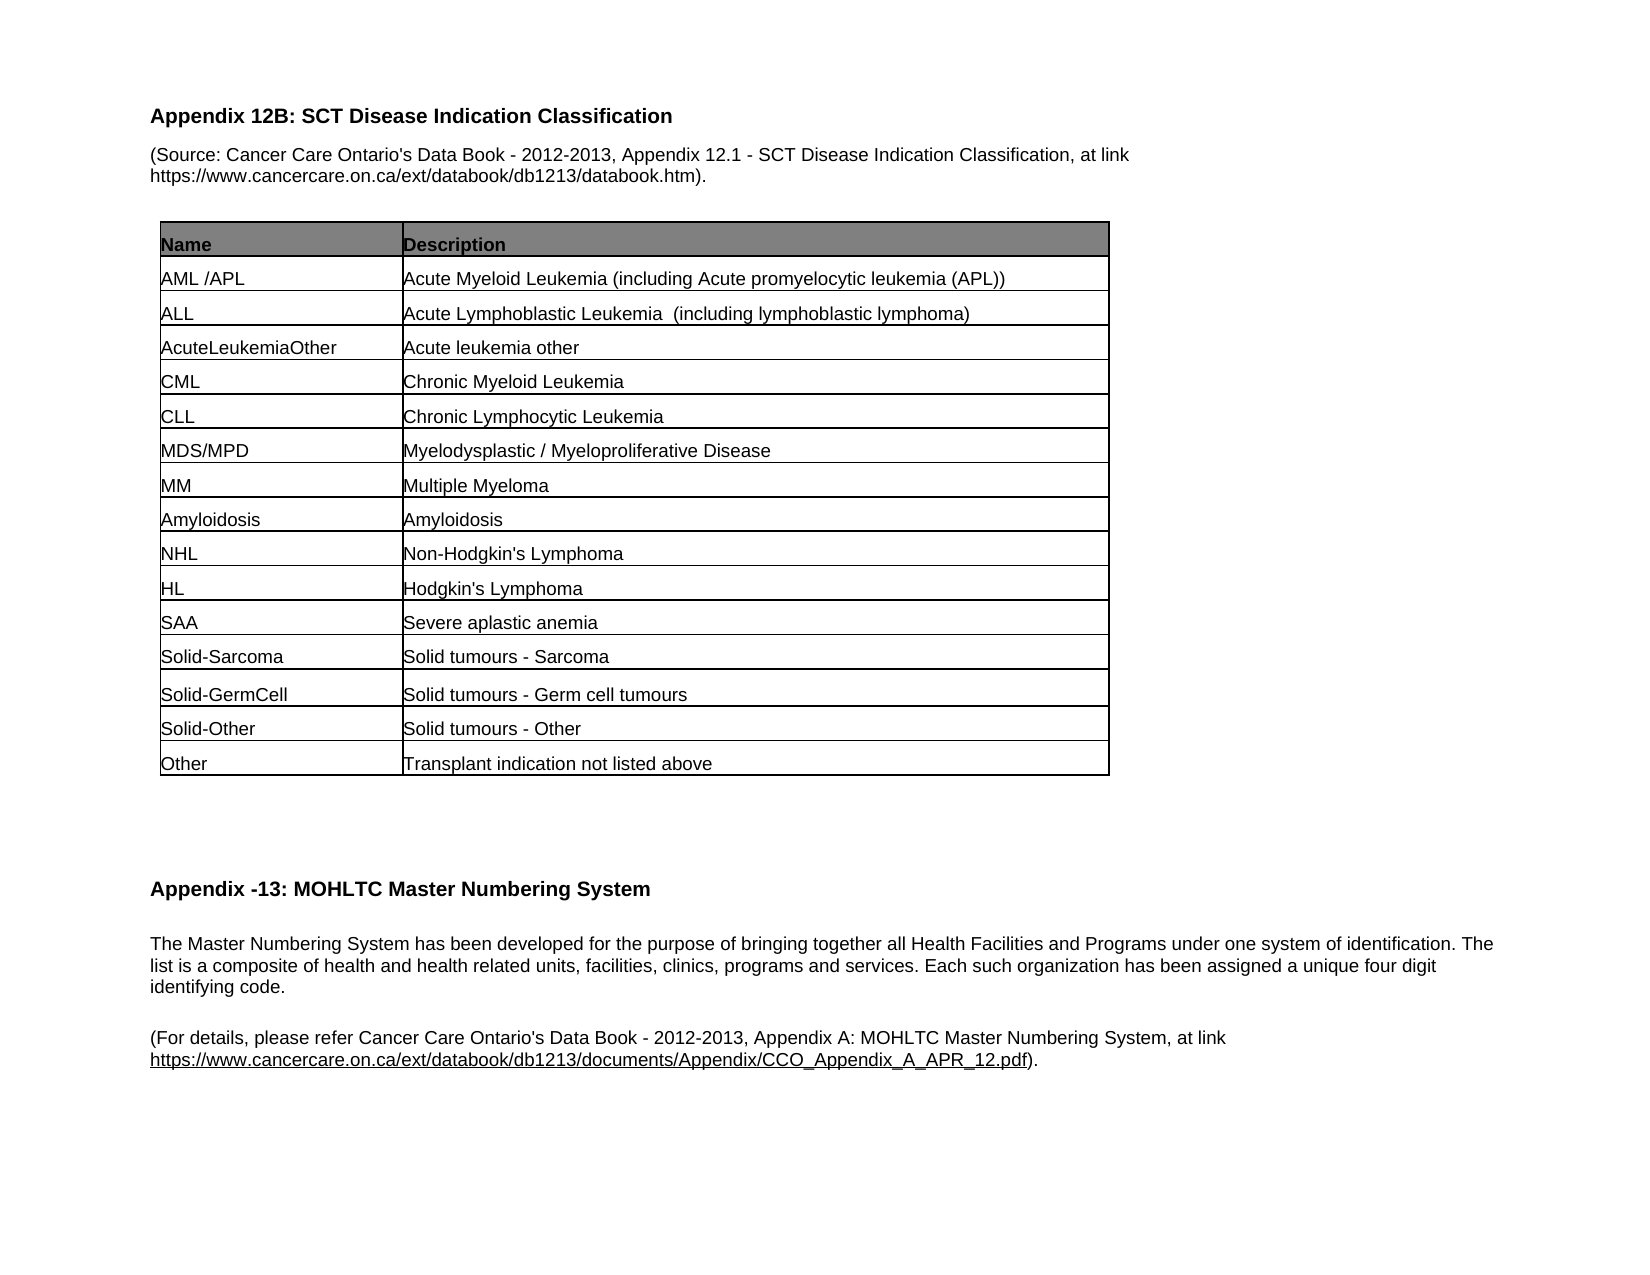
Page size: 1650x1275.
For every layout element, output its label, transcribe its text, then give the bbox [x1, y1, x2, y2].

table_cell Other [161, 741, 402, 774]
table_cell Chronic Lymphocytic Leukemia [404, 395, 1108, 427]
text The Master Numbering System has been developed for the purpose of bringing together all Health Facilities and Programs under one system of identification. The list is a composite of health and health related units, facilities, clinics, programs and services. Each such organization has been assigned a unique four digit identifying code. [150, 933, 1500, 998]
subtitle Appendix -13: MOHLTC Master Numbering System [150, 876, 1500, 900]
table_cell SAA [161, 601, 402, 633]
subtitle Appendix 12B: SCT Disease Indication Classification [150, 104, 1500, 128]
table_cell MDS/MPD [161, 429, 402, 462]
text (Source: Cancer Care Ontario's Data Book - 2012-2013, Appendix 12.1 - SCT Disease Indication Classification, at link https://www.cancercare.on.ca/ext/databook/db1213/databook.htm). [150, 144, 1500, 187]
text (For details, please refer Cancer Care Ontario's Data Book - 2012-2013, Appendix A: MOHLTC Master Numbering System, at link https://www.cancercare.on.ca/ext/databook/db1213/documents/Appendix/CCO_Appendix_A_APR_12.pdf). [150, 1027, 1500, 1070]
table_cell ALL [161, 291, 402, 324]
table_cell Transplant indication not listed above [404, 741, 1108, 774]
table_cell Hodgkin's Lymphoma [404, 566, 1108, 599]
table_cell Solid-GermCell [161, 670, 402, 705]
table_cell CLL [161, 395, 402, 427]
table_cell HL [161, 566, 402, 599]
table_cell Solid-Other [161, 707, 402, 740]
table_cell AML /APL [161, 257, 402, 290]
table_header Name [161, 223, 402, 255]
table_cell Acute Lymphoblastic Leukemia (including lymphoblastic lymphoma) [404, 291, 1108, 324]
table_header Description [404, 223, 1108, 255]
table_cell Acute Myeloid Leukemia (including Acute promyelocytic leukemia (APL)) [404, 257, 1108, 290]
table_cell AcuteLeukemiaOther [161, 326, 402, 358]
table_cell Solid tumours - Germ cell tumours [404, 670, 1108, 705]
table_cell MM [161, 463, 402, 496]
table_cell Chronic Myeloid Leukemia [404, 360, 1108, 393]
table_cell Amyloidosis [161, 498, 402, 530]
table_cell Amyloidosis [404, 498, 1108, 530]
table_cell Non-Hodgkin's Lymphoma [404, 532, 1108, 565]
table_cell Solid tumours - Sarcoma [404, 635, 1108, 668]
table_cell Multiple Myeloma [404, 463, 1108, 496]
table_cell CML [161, 360, 402, 393]
table_cell NHL [161, 532, 402, 565]
table_cell Myelodysplastic / Myeloproliferative Disease [404, 429, 1108, 462]
table_cell Solid-Sarcoma [161, 635, 402, 668]
table_cell Acute leukemia other [404, 326, 1108, 358]
table_cell Severe aplastic anemia [404, 601, 1108, 633]
table_cell Solid tumours - Other [404, 707, 1108, 740]
